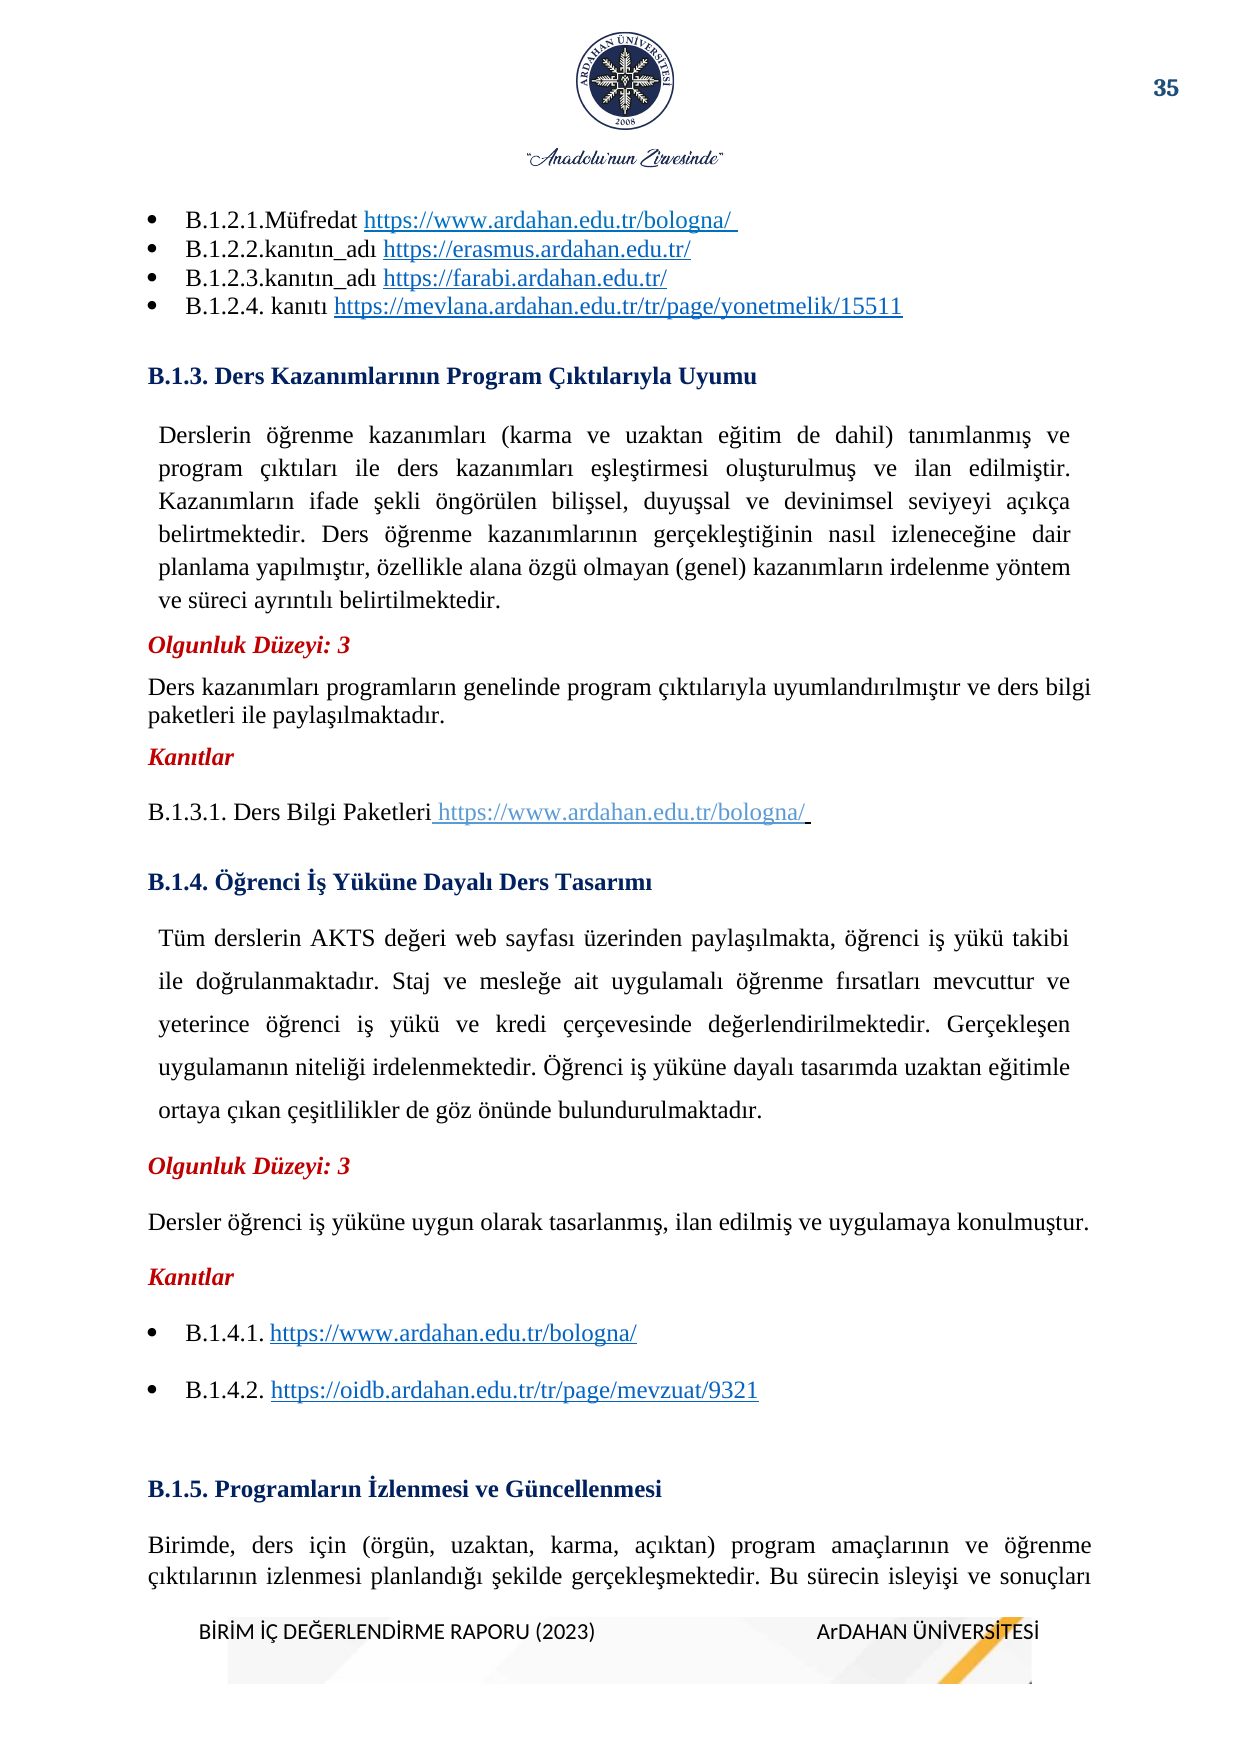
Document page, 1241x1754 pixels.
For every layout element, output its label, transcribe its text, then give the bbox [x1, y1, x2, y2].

list B.1.2.2.kanıtın_adı https://erasmus.ardahan.edu.tr/ [148, 234, 1092, 263]
list B.1.2.3.kanıtın_adı https://farabi.ardahan.edu.tr/ [148, 263, 1092, 291]
text B.1.5. Programların İzlenmesi ve Güncellenmesi [148, 1474, 1092, 1503]
text B.1.4. Öğrenci İş Yüküne Dayalı Ders Tasarımı [148, 867, 1092, 896]
list B.1.2.1.Müfredat https://www.ardahan.edu.tr/bologna/ [148, 205, 1092, 234]
text Kanıtlar [148, 1262, 1092, 1291]
list B.1.2.4. kanıtı https://mevlana.ardahan.edu.tr/tr/page/yonetmelik/15511 [148, 291, 1092, 320]
text Tüm derslerin AKTS değeri web sayfası üzerinden paylaşılmakta, öğrenci iş yükü takibi ile doğrulanmaktadır. Staj ve mesleğe ait uygulamalı öğrenme fırsatları mevcuttur ve yeterince öğrenci iş yükü ve kredi çerçevesinde değerlendirilmektedir. Gerçekleşen uygulamanın niteliği irdelenmektedir. Öğrenci iş yüküne dayalı tasarımda uzaktan eğitimle ortaya çıkan çeşitlilikler de göz önünde bulundurulmaktadır. [158, 923, 1071, 1124]
text Derslerin öğrenme kazanımları (karma ve uzaktan eğitim de dahil) tanımlanmış ve program çıktıları ile ders kazanımları eşleştirmesi oluşturulmuş ve ilan edilmiştir. Kazanımların ifade şekli öngörülen bilişsel, duyuşsal ve devinimsel seviyeyi açıkça belirtmektedir. Ders öğrenme kazanımlarının gerçekleştiğinin nasıl izleneceğine dair planlama yapılmıştır, özellikle alana özgü olmayan (genel) kazanımların irdelenme yöntem ve süreci ayrıntılı belirtilmektedir. [158, 420, 1071, 614]
text Olgunluk Düzeyi: 3 [148, 1151, 1092, 1180]
text Dersler öğrenci iş yüküne uygun olarak tasarlanmış, ilan edilmiş ve uygulamaya konulmuştur. [148, 1207, 1092, 1236]
text Ders kazanımları programların genelinde program çıktılarıyla uyumlandırılmıştır ve ders bilgi paketleri ile paylaşılmaktadır. [148, 672, 1092, 729]
text Olgunluk Düzeyi: 3 [148, 631, 1092, 659]
text B.1.3.1. Ders Bilgi Paketleri https://www.ardahan.edu.tr/bologna/ [148, 797, 1092, 826]
picture [510, 11, 740, 190]
list B.1.4.1. https://www.ardahan.edu.tr/bologna/ [148, 1318, 1092, 1347]
list B.1.4.2. https://oidb.ardahan.edu.tr/tr/page/mevzuat/9321 [148, 1376, 1092, 1404]
text B.1.3. Ders Kazanımlarının Program Çıktılarıyla Uyumu [148, 361, 1092, 390]
text Kanıtlar [148, 742, 1092, 771]
picture [227, 1617, 1032, 1684]
